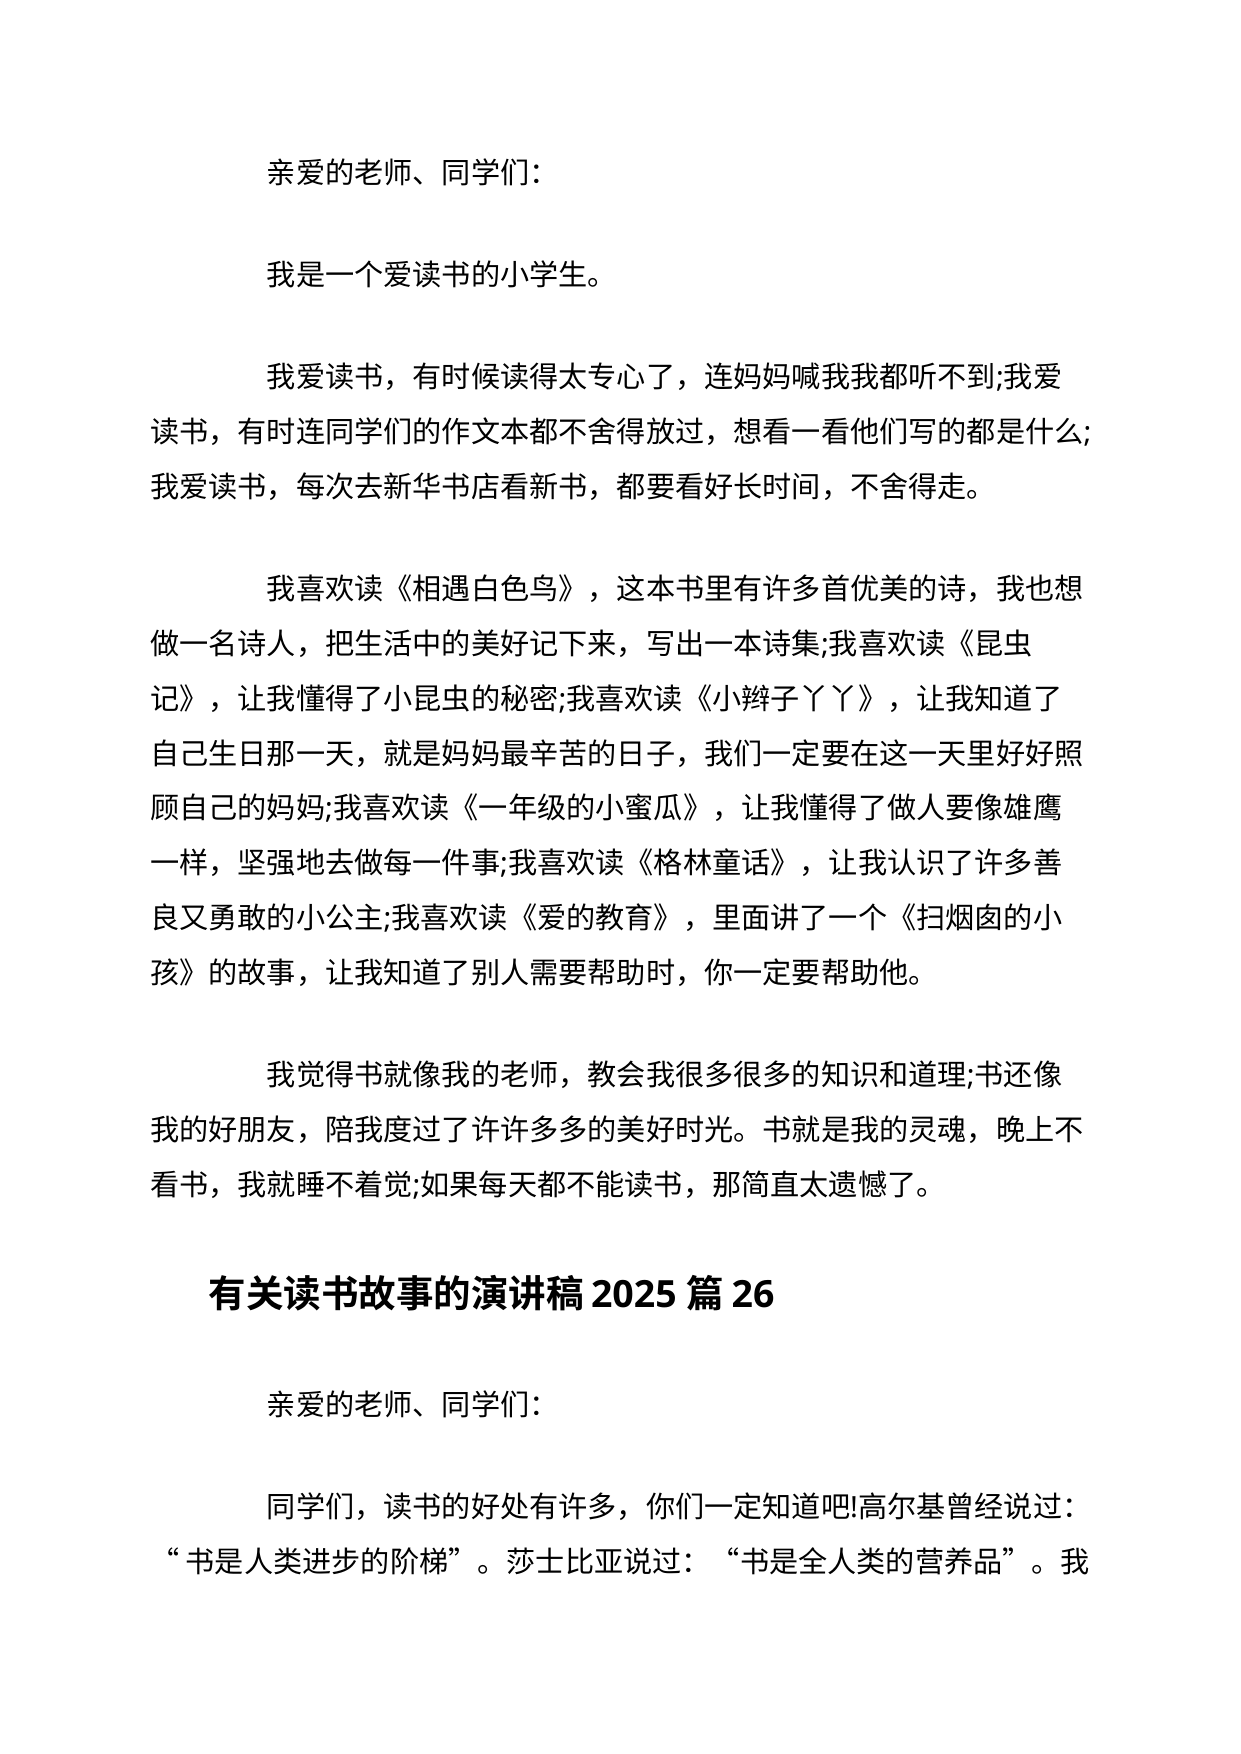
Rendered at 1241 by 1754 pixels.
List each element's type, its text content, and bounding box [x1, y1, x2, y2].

text 有关读书故事的演讲稿2025 篇26 [150, 1264, 1090, 1318]
text 我爱读书，有时候读得太专心了，连妈妈喊我我都听不到;我爱读书，有时连同学们的作文本都不舍得放过，想看一看他们写的都是什么;我爱读书，每次去新华书店看新书，都要看好长时间，不舍得走。 [150, 353, 1090, 506]
text 我觉得书就像我的老师，教会我很多很多的知识和道理;书还像我的好朋友，陪我度过了许许多多的美好时光。书就是我的灵魂，晚上不看书，我就睡不着觉;如果每天都不能读书，那简直太遗憾了。 [150, 1052, 1090, 1204]
text 亲爱的老师、同学们： [150, 1381, 1090, 1424]
text 我喜欢读《相遇白色鸟》，这本书里有许多首优美的诗，我也想做一名诗人，把生活中的美好记下来，写出一本诗集;我喜欢读《昆虫记》，让我懂得了小昆虫的秘密;我喜欢读《小辫子丫丫》，让我知道了自己生日那一天，就是妈妈最辛苦的日子，我们一定要在这一天里好好照顾自己的妈妈;我喜欢读《一年级的小蜜瓜》，让我懂得了做人要像雄鹰一样，坚强地去做每一件事;我喜欢读《格林童话》，让我认识了许多善良又勇敢的小公主;我喜欢读《爱的教育》，里面讲了一个《扫烟囱的小孩》的故事，让我知道了别人需要帮助时，你一定要帮助他。 [150, 565, 1090, 992]
text 亲爱的老师、同学们： [150, 150, 1090, 192]
text 我是一个爱读书的小学生。 [150, 252, 1090, 294]
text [150, 1483, 1090, 1580]
